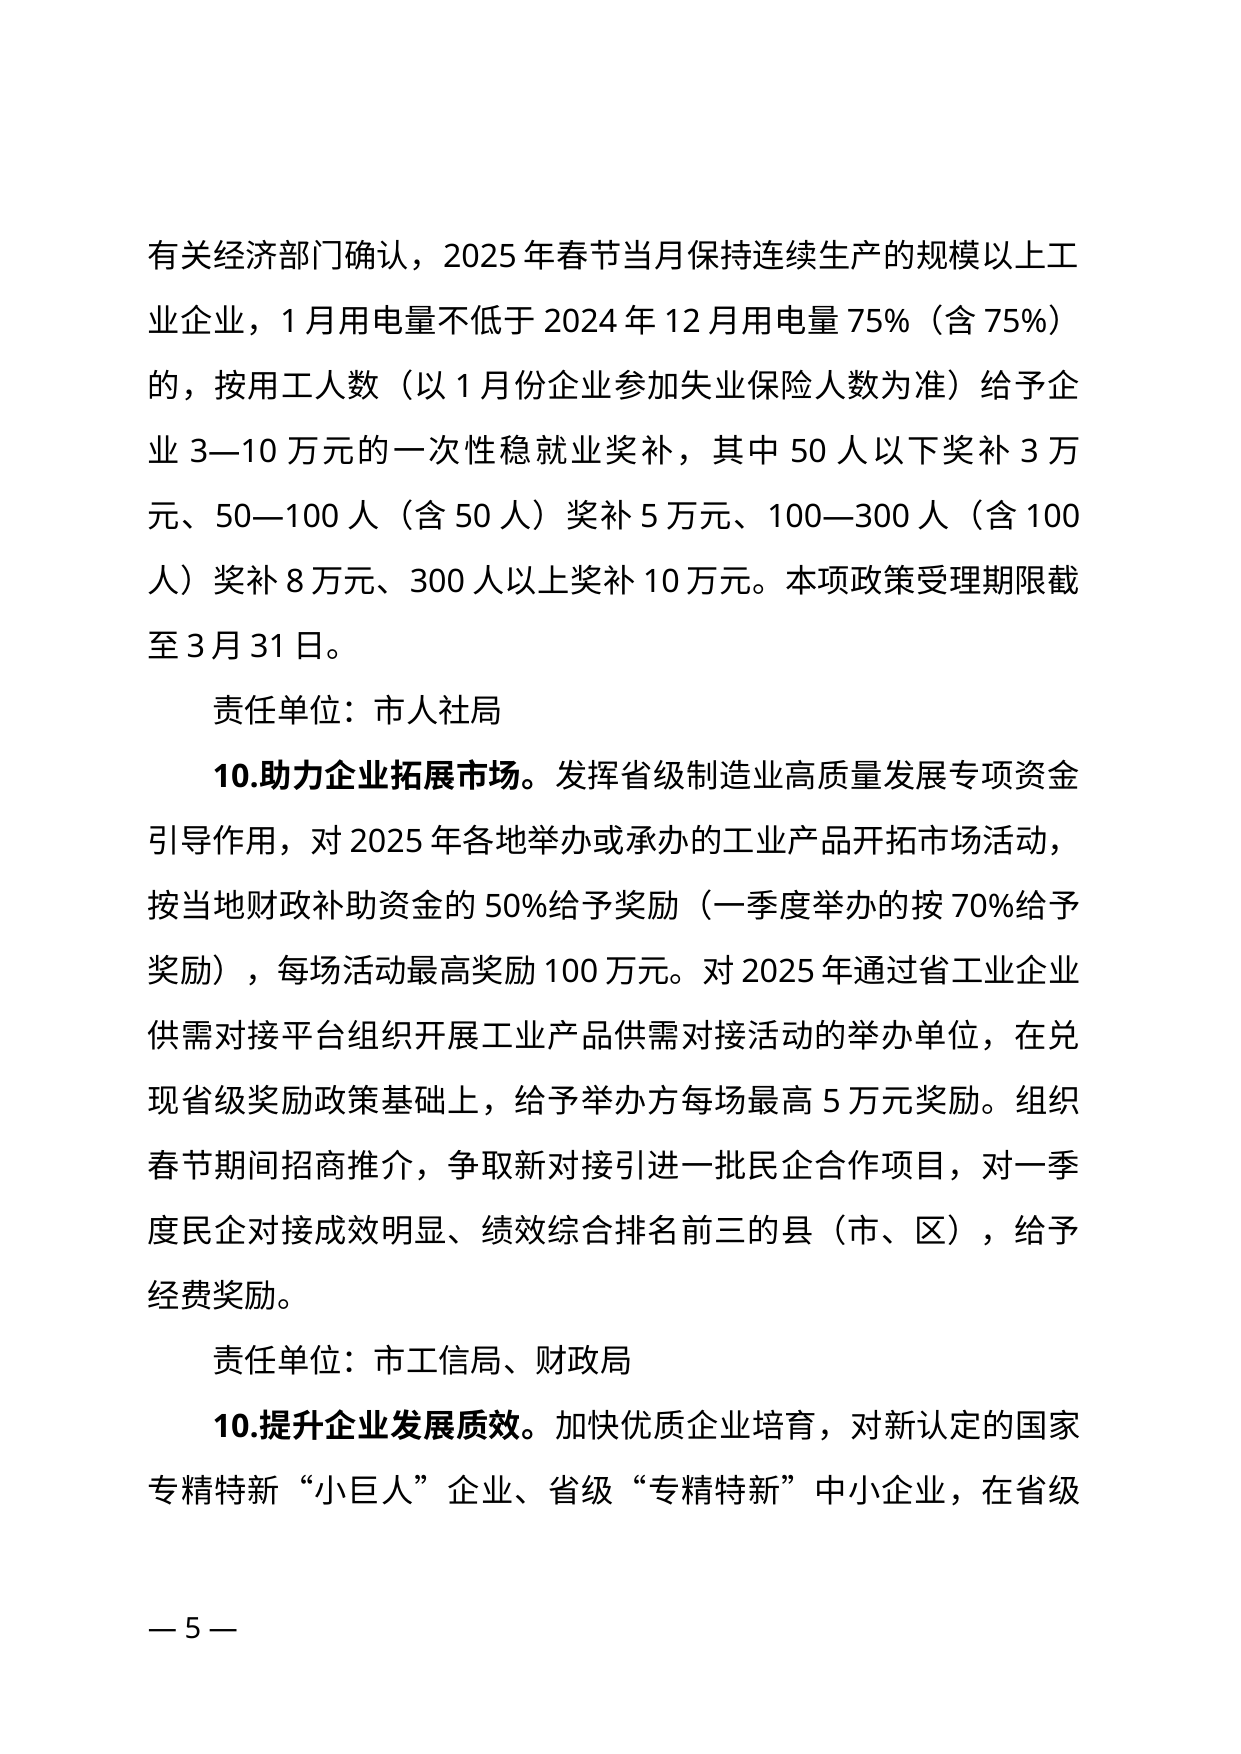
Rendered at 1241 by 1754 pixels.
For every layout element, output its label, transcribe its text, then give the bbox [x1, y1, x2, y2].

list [148, 1391, 1081, 1521]
list 10.助力企业拓展市场。发挥省级制造业高质量发展专项资金引导作用，对2025年各地举办或承办的工业产品开拓市场活动，按当地财政补助资金的50%给予奖励（一季度举办的按70%给予奖励），每场活动最高奖励100万元。对2025年通过省工业企业供需对接平台组织开展工业产品供需对接活动的举办单位，在兑现省级奖励政策基础上，给予举办方每场最高5万元奖励。组织春节期间招商推介，争取新对接引进一批民企合作项目，对一季度民企对接成效明显、绩效综合排名前三的县（市、区），给予经费奖励。 [148, 741, 1081, 1326]
list 责任单位：市工信局、财政局 [148, 1326, 1081, 1391]
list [148, 221, 1081, 676]
list 责任单位：市人社局 [148, 676, 1081, 741]
